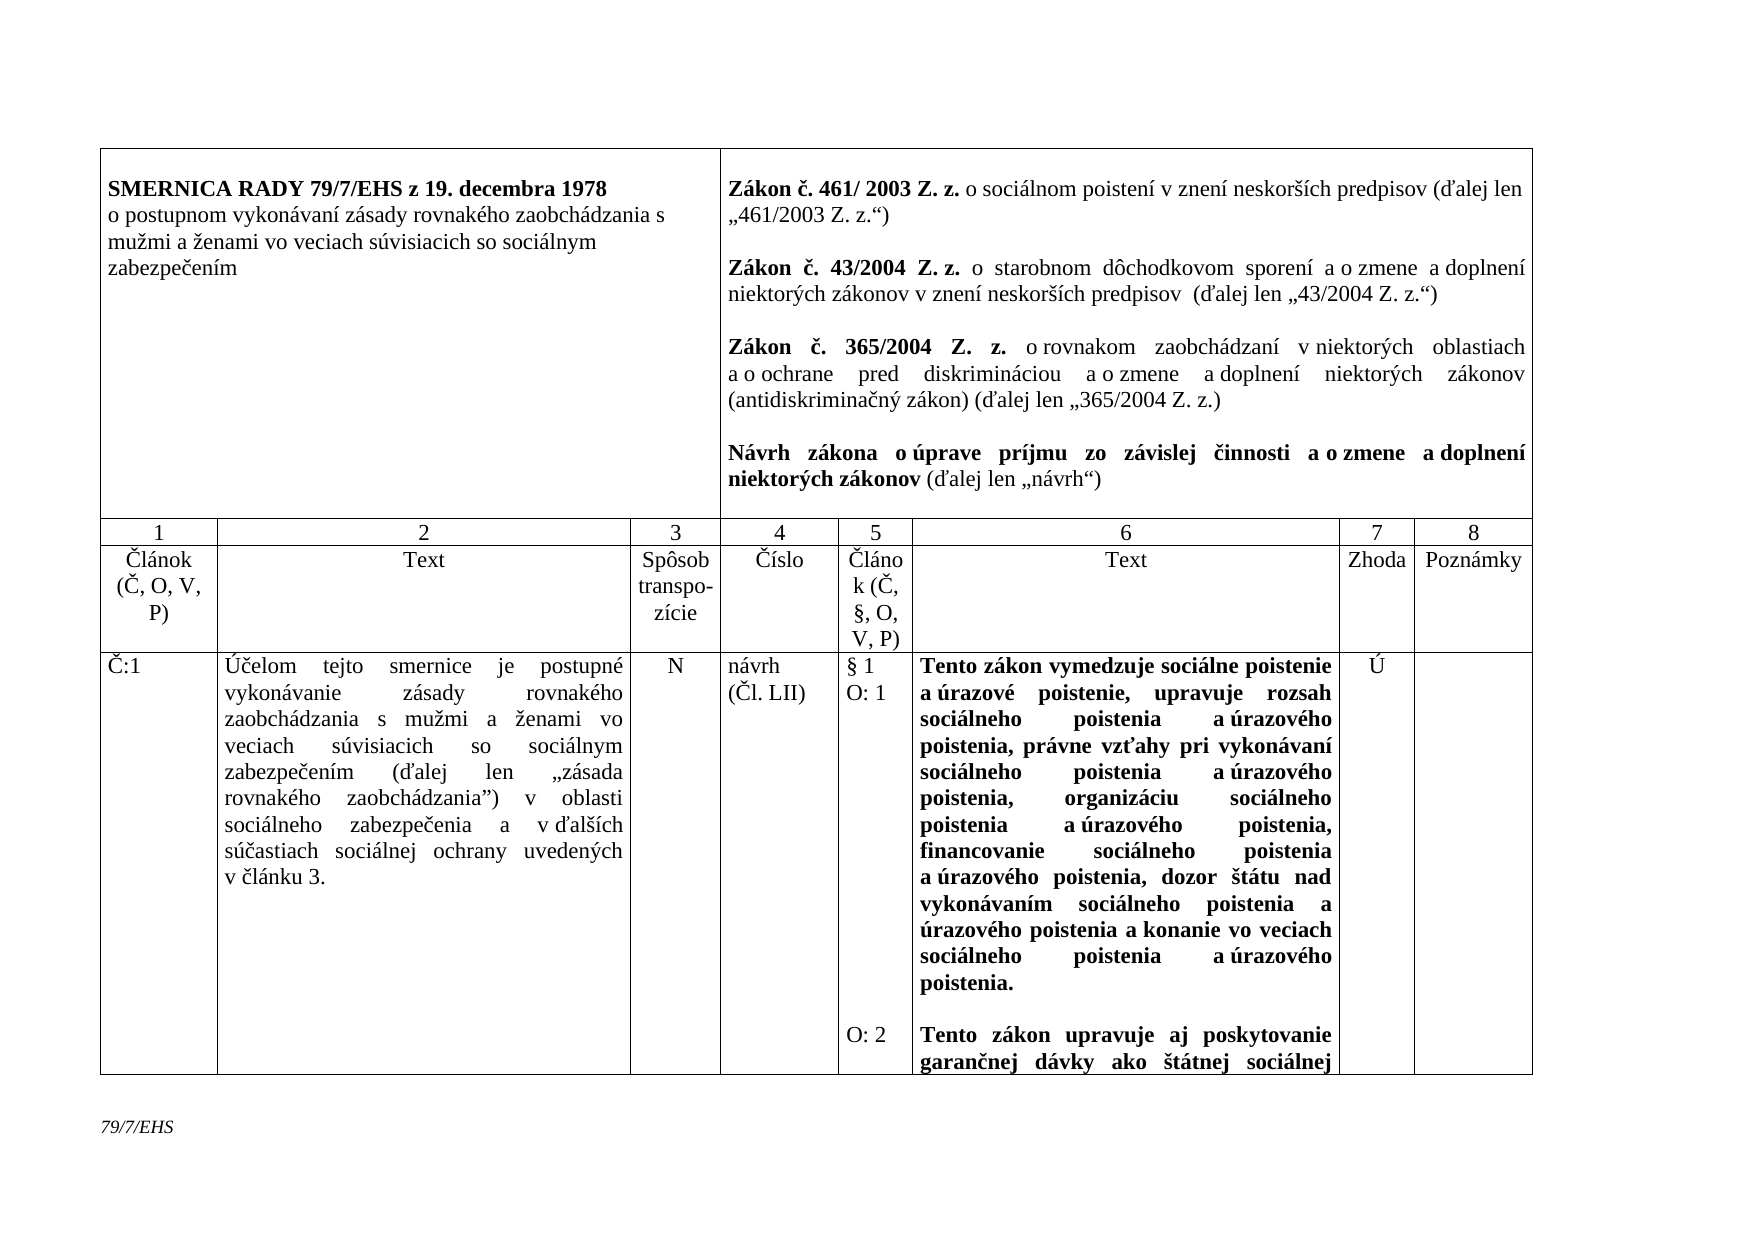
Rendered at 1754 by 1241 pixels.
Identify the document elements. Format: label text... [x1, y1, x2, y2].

table_cell Text [913, 546, 1339, 652]
table_cell Článok (Č, §, O, V, P) [839, 546, 912, 652]
table_header Zákon č. 461/ 2003 Z. z. o sociálnom poistení v znení neskorších predpisov (ďalej len „461/2003 Z. z.“) Zákon č. 43/2004 Z. z. o starobnom dôchodkovom sporení a o zmene a doplnení niektorých zákonov v znení neskorších predpisov (ďalej len „43/2004 Z. z.“) Zákon č. 365/2004 Z. z. o rovnakom zaobchádzaní v niektorých oblastiach a o ochrane pred diskrimináciou a o zmene a doplnení niektorých zákonov (antidiskriminačný zákon) (ďalej len „365/2004 Z. z.) Návrh zákona o úprave príjmu zo závislej činnosti a o zmene a doplnení niektorých zákonov (ďalej len „návrh“) [721, 149, 1532, 518]
table_cell 2 [218, 519, 630, 545]
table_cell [913, 653, 1339, 1074]
table_cell Ú [1340, 653, 1414, 1074]
table_cell 6 [913, 519, 1339, 545]
table_cell 5 [839, 519, 912, 545]
table_cell 3 [631, 519, 720, 545]
table_cell 8 [1415, 519, 1532, 545]
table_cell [218, 653, 630, 1074]
table_header SMERNICA RADY 79/7/EHS z 19. decembra 1978 o postupnom vykonávaní zásady rovnakého zaobchádzania s mužmi a ženami vo veciach súvisiacich so sociálnym zabezpečením [101, 149, 720, 518]
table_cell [721, 653, 838, 1074]
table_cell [839, 653, 912, 1074]
table_cell Zhoda [1340, 546, 1414, 652]
table_cell Článok (Č, O, V, P) [101, 546, 217, 652]
table_cell N [631, 653, 720, 1074]
table_cell 1 [101, 519, 217, 545]
table_cell Číslo [721, 546, 838, 652]
table_cell 4 [721, 519, 838, 545]
table_cell 7 [1340, 519, 1414, 545]
table_cell Poznámky [1415, 546, 1532, 652]
table_cell Text [218, 546, 630, 652]
table_cell Č:1 [101, 653, 217, 1074]
table_cell Spôsob transpo-zície [631, 546, 720, 652]
table_cell [1415, 653, 1532, 1074]
